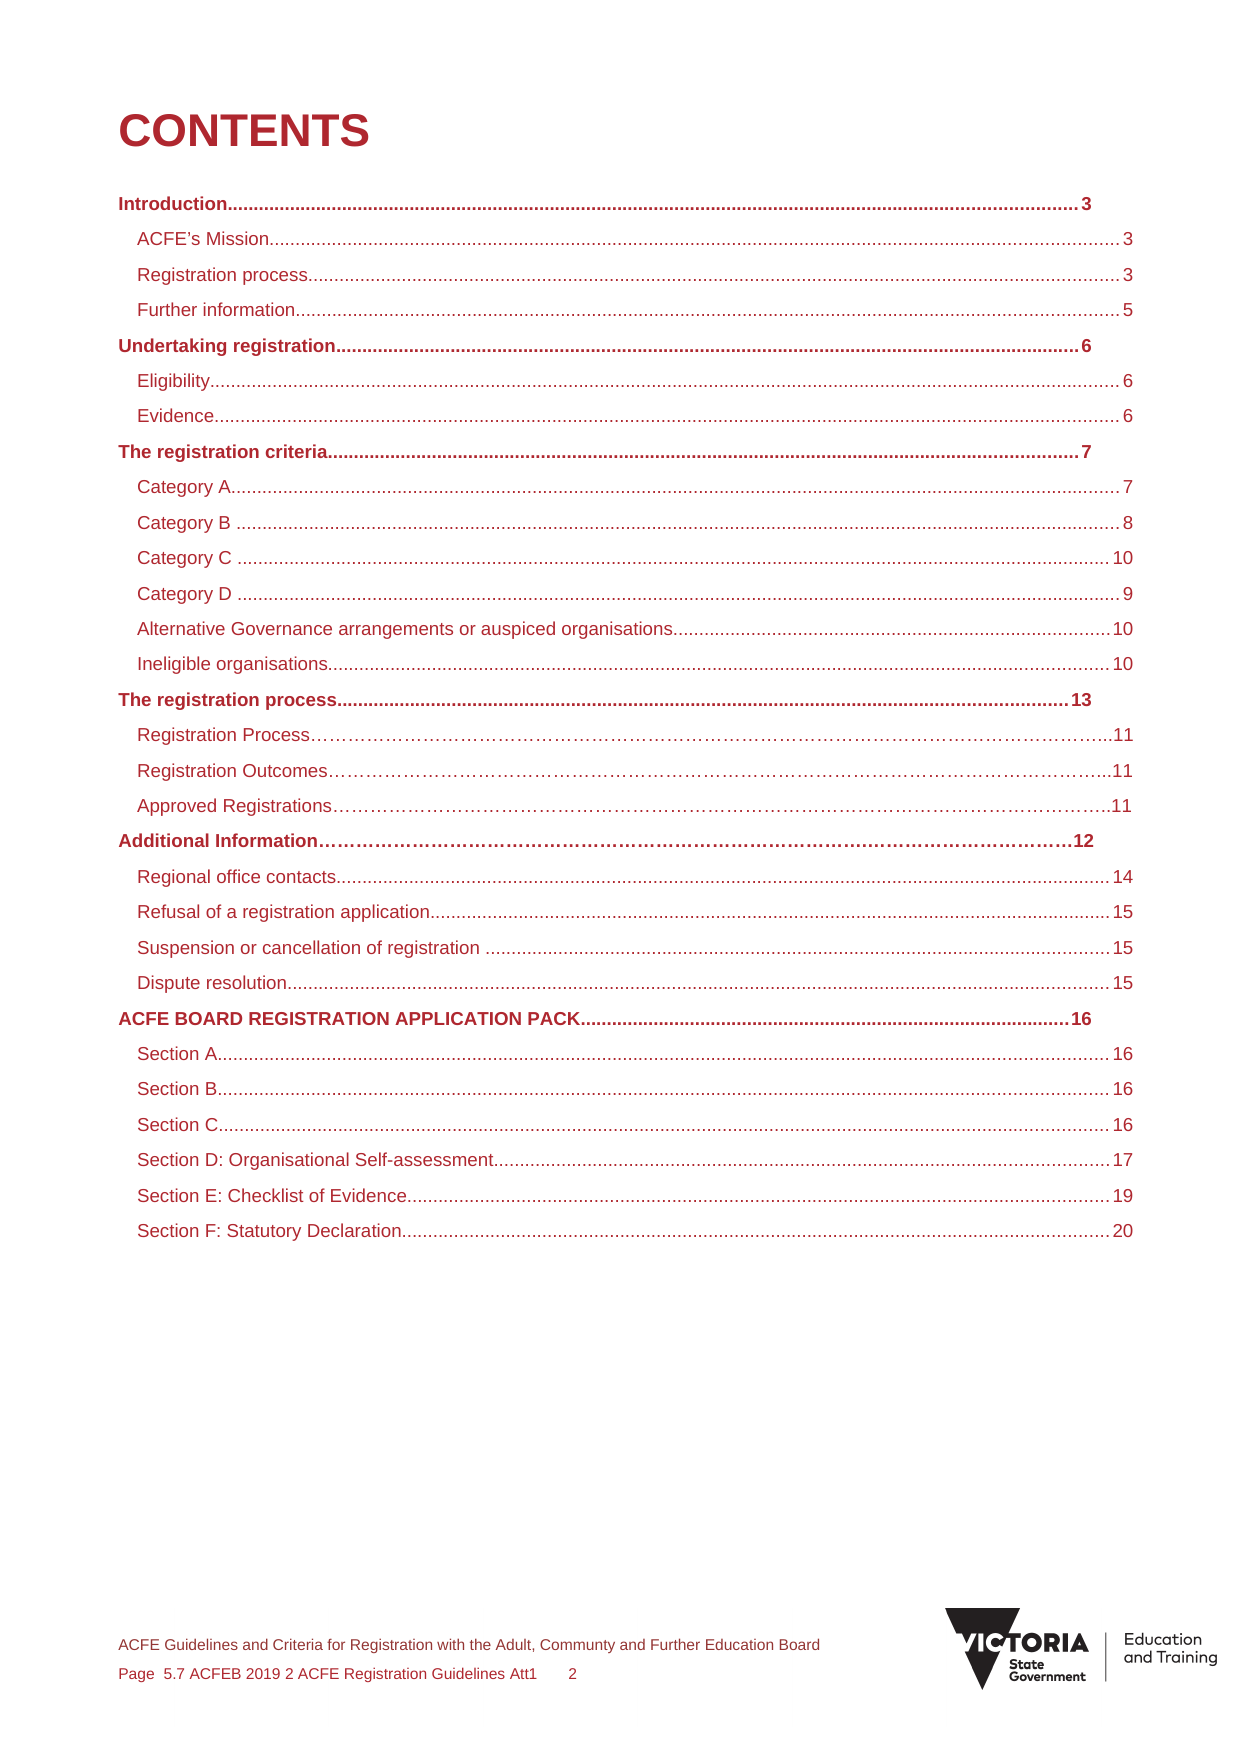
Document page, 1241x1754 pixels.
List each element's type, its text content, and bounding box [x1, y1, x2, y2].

text Section D: Organisational Self-assessment 17 [137, 1146, 1157, 1171]
text Suspension or cancellation of registration 15 [137, 933, 1157, 958]
text Section F: Statutory Declaration 20 [137, 1216, 1157, 1241]
text ACFE’s Mission 3 [137, 225, 1157, 250]
text Registration Process………………………………………………………………………………………………………………...11 [137, 721, 1157, 746]
text Section C 16 [137, 1110, 1157, 1135]
text Category C 10 [137, 543, 1157, 568]
text Regional office contacts 14 [137, 862, 1157, 887]
text Category D 9 [137, 579, 1157, 604]
text Introduction 3 [118, 189, 1157, 214]
text The registration criteria 7 [118, 437, 1157, 462]
text CONTENTS [118, 103, 1157, 156]
text Section A 16 [137, 1039, 1157, 1064]
text Section E: Checklist of Evidence 19 [137, 1181, 1157, 1206]
text Section B 16 [137, 1075, 1157, 1100]
text Eligibility 6 [137, 366, 1157, 391]
text The registration process 13 [118, 685, 1157, 710]
text Additional Information…………………………………………………………………………….……………………………12 [118, 827, 1157, 852]
text ACFE BOARD REGISTRATION APPLICATION PACK 16 [118, 1004, 1157, 1029]
text Registration Outcomes……………………………………………………………………………………………………………...11 [137, 756, 1157, 781]
text Category A 7 [137, 473, 1157, 498]
text Registration process 3 [137, 260, 1157, 285]
picture [20, 1608, 1241, 1727]
text Ineligible organisations 10 [137, 650, 1157, 675]
text Further information 5 [137, 296, 1157, 321]
text Refusal of a registration application 15 [137, 898, 1157, 923]
text Alternative Governance arrangements or auspiced organisations 10 [137, 614, 1157, 639]
text Evidence 6 [137, 402, 1157, 427]
text Dispute resolution 15 [137, 968, 1157, 993]
text Category B 8 [137, 508, 1157, 533]
text Undertaking registration 6 [118, 331, 1157, 356]
text Approved Registrations……………………………………………………………………………………………………………..11 [137, 791, 1157, 816]
